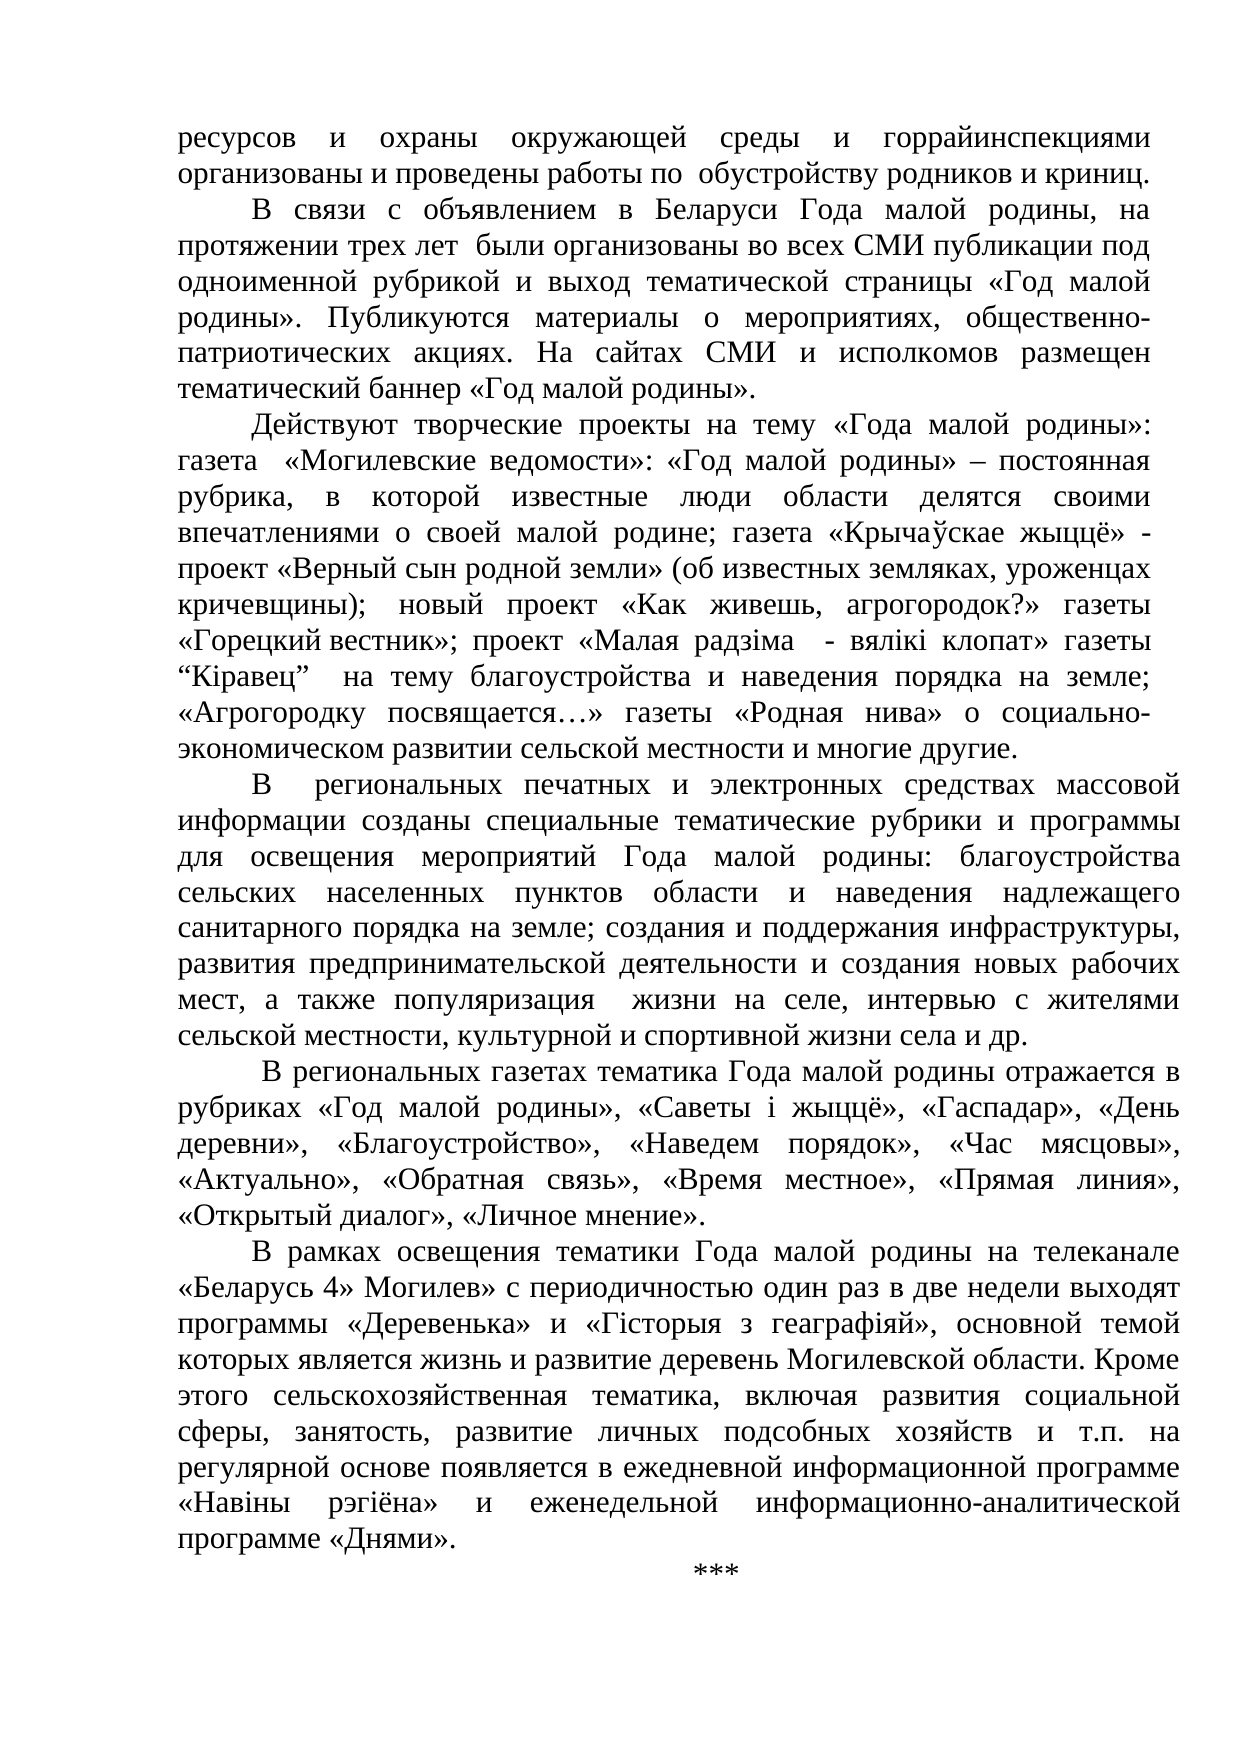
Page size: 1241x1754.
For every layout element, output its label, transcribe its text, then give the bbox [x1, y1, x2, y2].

text *** [177, 1556, 1181, 1592]
text Действуют творческие проекты на тему «Года малой родины»: газета «Могилевские ведомости»: «Год малой родины» – постоянная рубрика, в которой известные люди области делятся своими впечатлениями о своей малой родине; газета «Крычаўскае жыццё» - проект «Верный сын родной земли» (об известных земляках, уроженцах кричевщины); новый проект «Как живешь, агрогородок?» газеты «Горецкий вестник»; проект «Малая радзіма - вялікі клопат» газеты “Кіравец” на тему благоустройства и наведения порядка на земле; «Агрогородку посвящается…» газеты «Родная нива» о социально-экономическом развитии сельской местности и многие другие. [177, 406, 1152, 765]
text В региональных печатных и электронных средствах массовой информации созданы специальные тематические рубрики и программы для освещения мероприятий Года малой родины: благоустройства сельских населенных пунктов области и наведения надлежащего санитарного порядка на земле; создания и поддержания инфраструктуры, развития предпринимательской деятельности и создания новых рабочих мест, а также популяризация жизни на селе, интервью с жителями сельской местности, культурной и спортивной жизни села и др. [177, 765, 1181, 1052]
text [177, 118, 1152, 190]
text В связи с объявлением в Беларуси Года малой родины, на протяжении трех лет были организованы во всех СМИ публикации под одноименной рубрикой и выход тематической страницы «Год малой родины». Публикуются материалы о мероприятиях, общественно-патриотических акциях. На сайтах СМИ и исполкомов размещен тематический баннер «Год малой родины». [177, 190, 1152, 406]
text В региональных газетах тематика Года малой родины отражается в рубриках «Год малой родины», «Саветы і жыццё», «Гаспадар», «День деревни», «Благоустройство», «Наведем порядок», «Час мясцовы», «Актуально», «Обратная связь», «Время местное», «Прямая линия», «Открытый диалог», «Личное мнение». [177, 1052, 1181, 1232]
text В рамках освещения тематики Года малой родины на телеканале «Беларусь 4» Могилев» с периодичностью один раз в две недели выходят программы «Деревенька» и «Гісторыя з геаграфіяй», основной темой которых является жизнь и развитие деревень Могилевской области. Кроме этого сельскохозяйственная тематика, включая развития социальной сферы, занятость, развитие личных подсобных хозяйств и т.п. на регулярной основе появляется в ежедневной информационной программе «Навіны рэгіёна» и еженедельной информационно-аналитической программе «Днями». [177, 1232, 1181, 1556]
